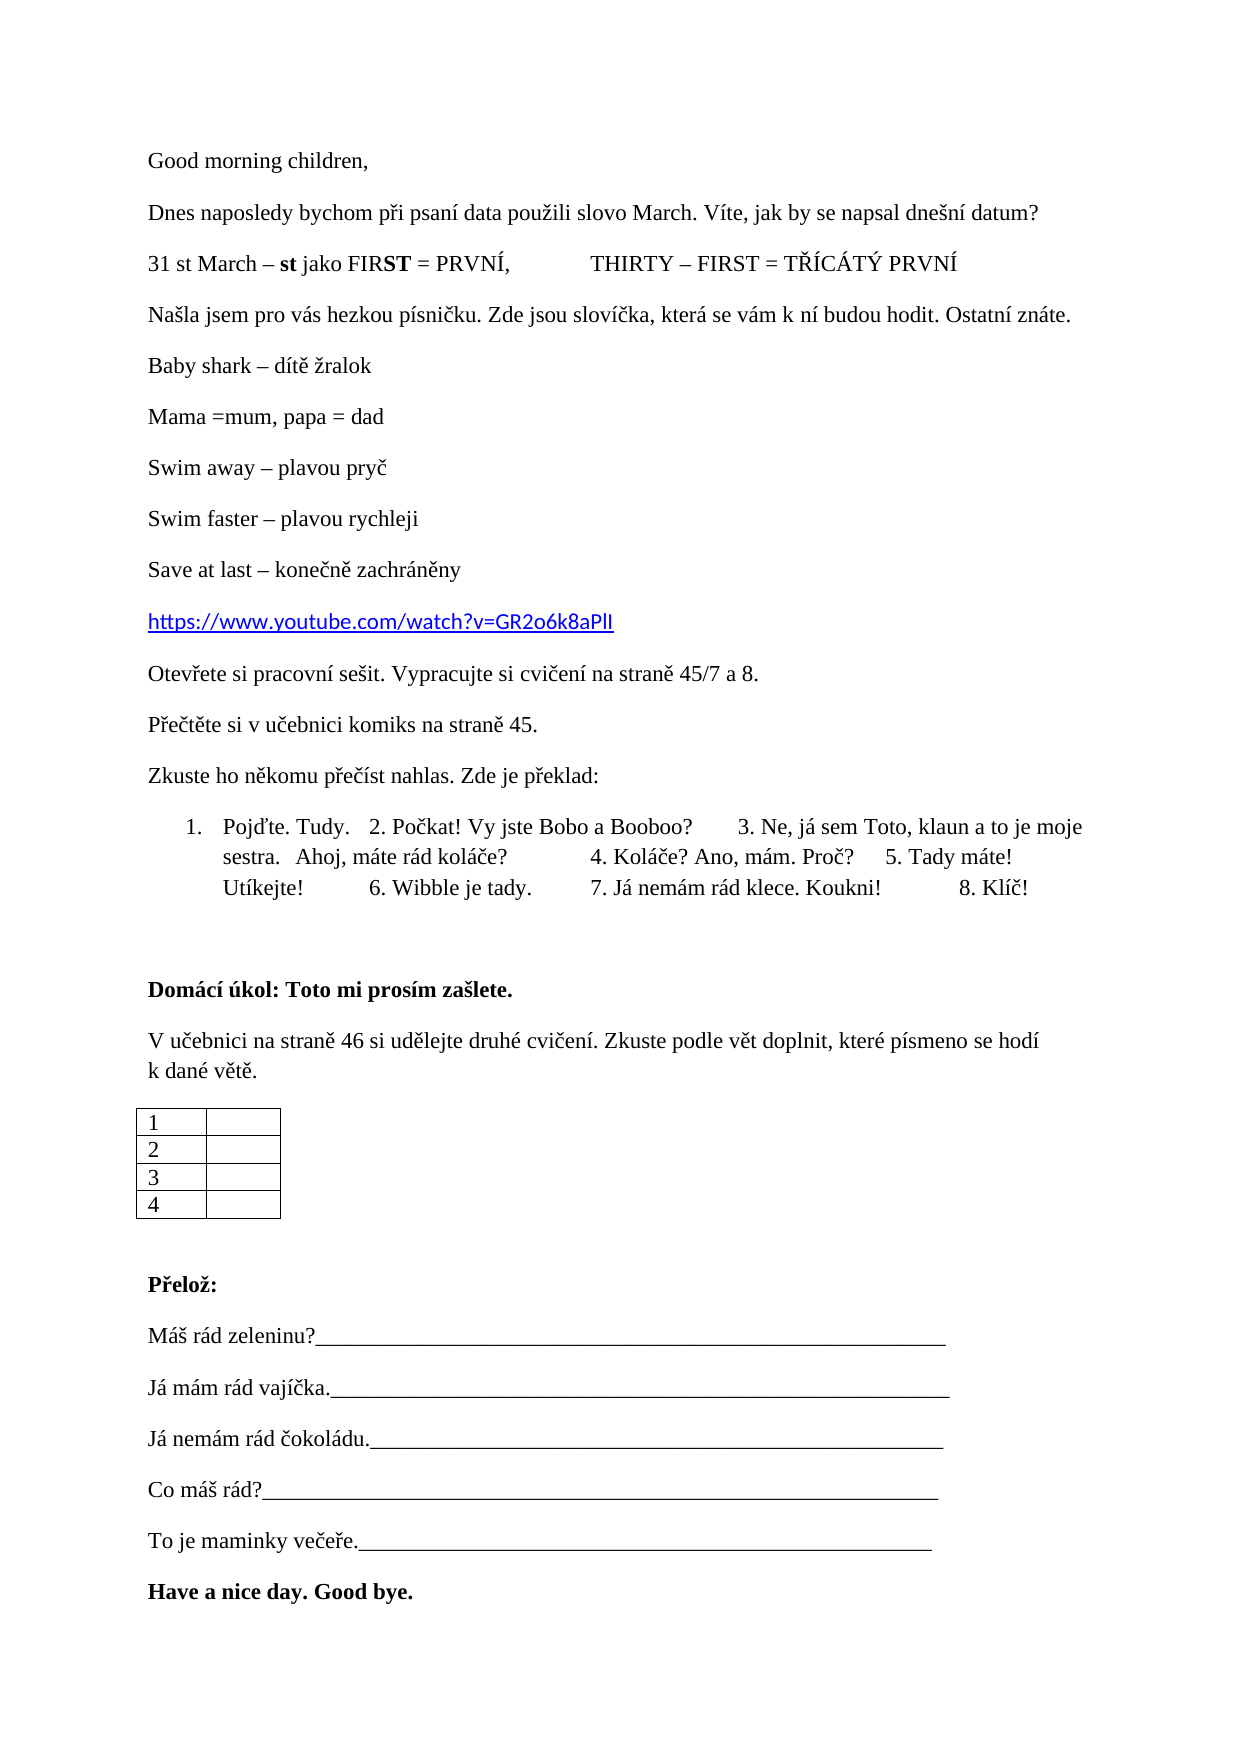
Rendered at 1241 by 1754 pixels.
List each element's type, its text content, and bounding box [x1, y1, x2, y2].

list Pojďte. Tudy. 2. Počkat! Vy jste Bobo a Booboo? 3. Ne, já sem Toto, klaun a to je moje sestra. Ahoj, máte rád koláče? 4. Koláče? Ano, mám. Proč? 5. Tady máte! Utíkejte! 6. Wibble je tady. 7. Já nemám rád klece. Koukni! 8. Klíč! [185, 813, 1093, 900]
text Zkuste ho někomu přečíst nahlas. Zde je překlad: [148, 762, 1093, 788]
table_cell 4 [137, 1191, 206, 1217]
table_cell 3 [137, 1164, 206, 1190]
table_cell [207, 1191, 280, 1217]
table_cell [207, 1136, 280, 1163]
text Našla jsem pro vás hezkou písničku. Zde jsou slovíčka, která se vám k ní budou hodit. Ostatní znáte. [148, 301, 1093, 327]
text Good morning children, [148, 148, 1093, 174]
text Domácí úkol: Toto mi prosím zašlete. [148, 976, 1093, 1002]
text Máš rád zeleninu?_______________________________________________________ [148, 1323, 1093, 1349]
text Já mám rád vajíčka.______________________________________________________ [148, 1374, 1093, 1400]
text Swim faster – plavou rychleji [148, 505, 1093, 531]
table_header [207, 1109, 280, 1135]
text Save at last – konečně zachráněny [148, 556, 1093, 582]
text Mama =mum, papa = dad [148, 403, 1093, 429]
text Přelož: [148, 1272, 1093, 1298]
table_cell [207, 1164, 280, 1190]
table_cell 2 [137, 1136, 206, 1163]
text Baby shark – dítě žralok [148, 352, 1093, 378]
text V učebnici na straně 46 si udělejte druhé cvičení. Zkuste podle vět doplnit, které písmeno se hodí k dané větě. [148, 1027, 1093, 1083]
text Přečtěte si v učebnici komiks na straně 45. [148, 711, 1093, 737]
text Já nemám rád čokoládu.__________________________________________________ [148, 1425, 1093, 1451]
text 31 st March – st jako FIRST = PRVNÍ, THIRTY – FIRST = TŘÍCÁTÝ PRVNÍ [148, 250, 1093, 276]
text To je maminky večeře.__________________________________________________ [148, 1527, 1093, 1553]
text Co máš rád?___________________________________________________________ [148, 1476, 1093, 1502]
text https://www.youtube.com/watch?v=GR2o6k8aPlI [148, 607, 1093, 635]
text Swim away – plavou pryč [148, 454, 1093, 480]
table_header 1 [137, 1109, 206, 1135]
text Have a nice day. Good bye. [148, 1578, 1093, 1604]
text Dnes naposledy bychom při psaní data použili slovo March. Víte, jak by se napsal dnešní datum? [148, 199, 1093, 225]
text Otevřete si pracovní sešit. Vypracujte si cvičení na straně 45/7 a 8. [148, 660, 1093, 686]
